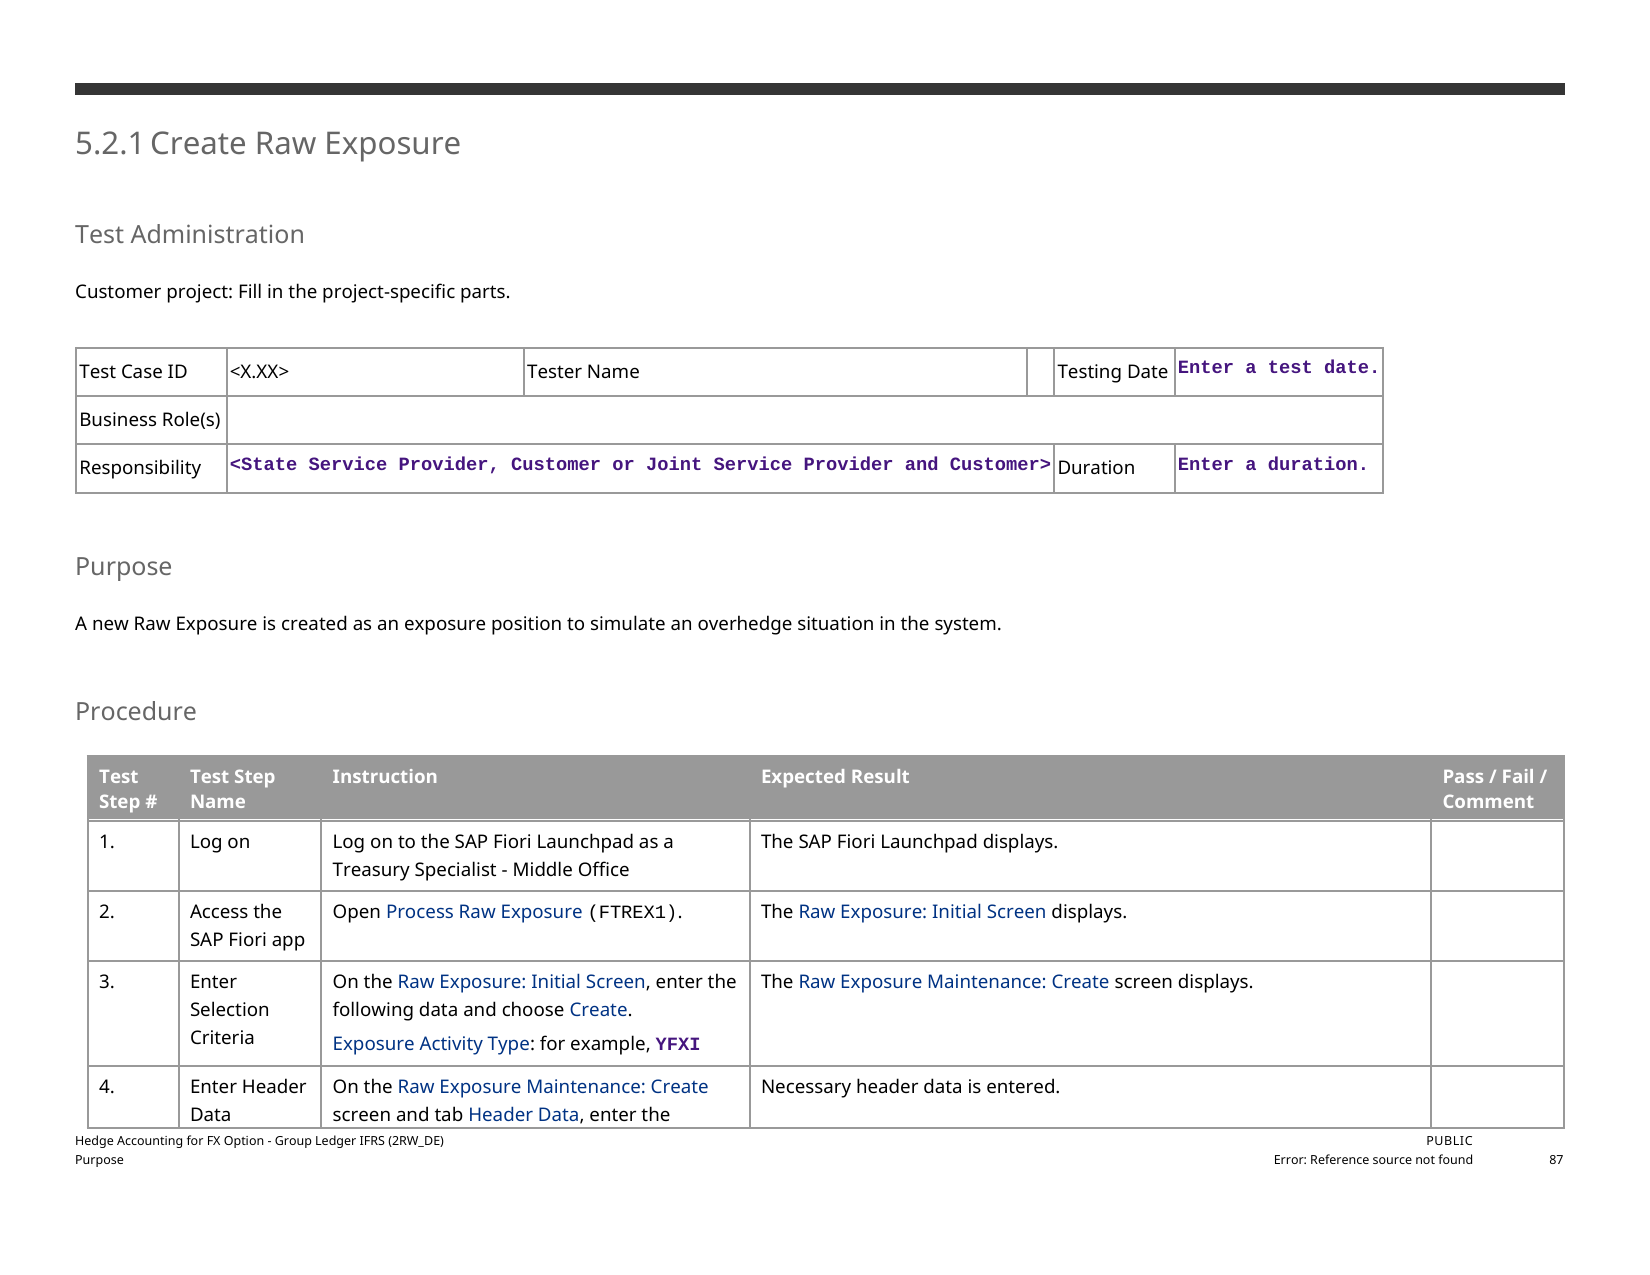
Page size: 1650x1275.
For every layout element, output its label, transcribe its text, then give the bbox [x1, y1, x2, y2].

title Purpose [75, 552, 1565, 581]
table_header Testing Date [1055, 349, 1174, 395]
table_cell Necessary header data is entered. [751, 1067, 1430, 1127]
table_cell Business Role(s) [77, 397, 226, 443]
table_cell Open Process Raw Exposure (FTREX1). [322, 892, 749, 960]
table_cell <State Service Provider, Customer or Joint Service Provider and Customer> [228, 445, 1053, 492]
table_cell On the Raw Exposure: Initial Screen, enter the following data and choose Create. Exposure Activity Type: for example, YFXI [322, 962, 749, 1065]
table_cell Access the SAP Fiori app [180, 892, 320, 960]
title Test Administration [75, 220, 1565, 249]
table_cell The Raw Exposure: Initial Screen displays. [751, 892, 1430, 960]
table_cell [1432, 892, 1563, 960]
table_cell [1432, 962, 1563, 1065]
title Procedure [75, 697, 1565, 726]
subtitle Create Raw Exposure [75, 124, 1565, 162]
table_cell Duration [1055, 445, 1174, 492]
table_header <X.XX> [228, 349, 523, 395]
table_cell 2. [89, 892, 178, 960]
table_cell Responsibility [77, 445, 226, 492]
text A new Raw Exposure is created as an exposure position to simulate an overhedge situation in the system. [75, 610, 1565, 636]
table_cell 1. [89, 822, 178, 890]
table_cell 4. [89, 1067, 178, 1127]
table_header [1028, 349, 1053, 395]
table_header Instruction [322, 757, 749, 819]
table_cell [1432, 1067, 1563, 1127]
table_cell The SAP Fiori Launchpad displays. [751, 822, 1430, 890]
table_header Test Case ID [77, 349, 226, 395]
table_cell [228, 397, 1382, 443]
table_header Enter a test date. [1176, 349, 1382, 395]
table_header Tester Name [525, 349, 1026, 395]
table_cell Log on [180, 822, 320, 890]
table_header Test Step Name [180, 757, 320, 819]
text Customer project: Fill in the project-specific parts. [75, 278, 1565, 304]
table_cell Enter Selection Criteria [180, 962, 320, 1065]
table_cell Enter Header Data [180, 1067, 320, 1127]
table_header Test Step # [89, 757, 178, 819]
table_cell Log on to the SAP Fiori Launchpad as a Treasury Specialist - Middle Office [322, 822, 749, 890]
table_cell [1432, 822, 1563, 890]
table_header Pass / Fail / Comment [1432, 757, 1563, 819]
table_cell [322, 1067, 749, 1127]
table_cell The Raw Exposure Maintenance: Create screen displays. [751, 962, 1430, 1065]
table_header Expected Result [751, 757, 1430, 819]
table_cell Enter a duration. [1176, 445, 1382, 492]
table_cell 3. [89, 962, 178, 1065]
